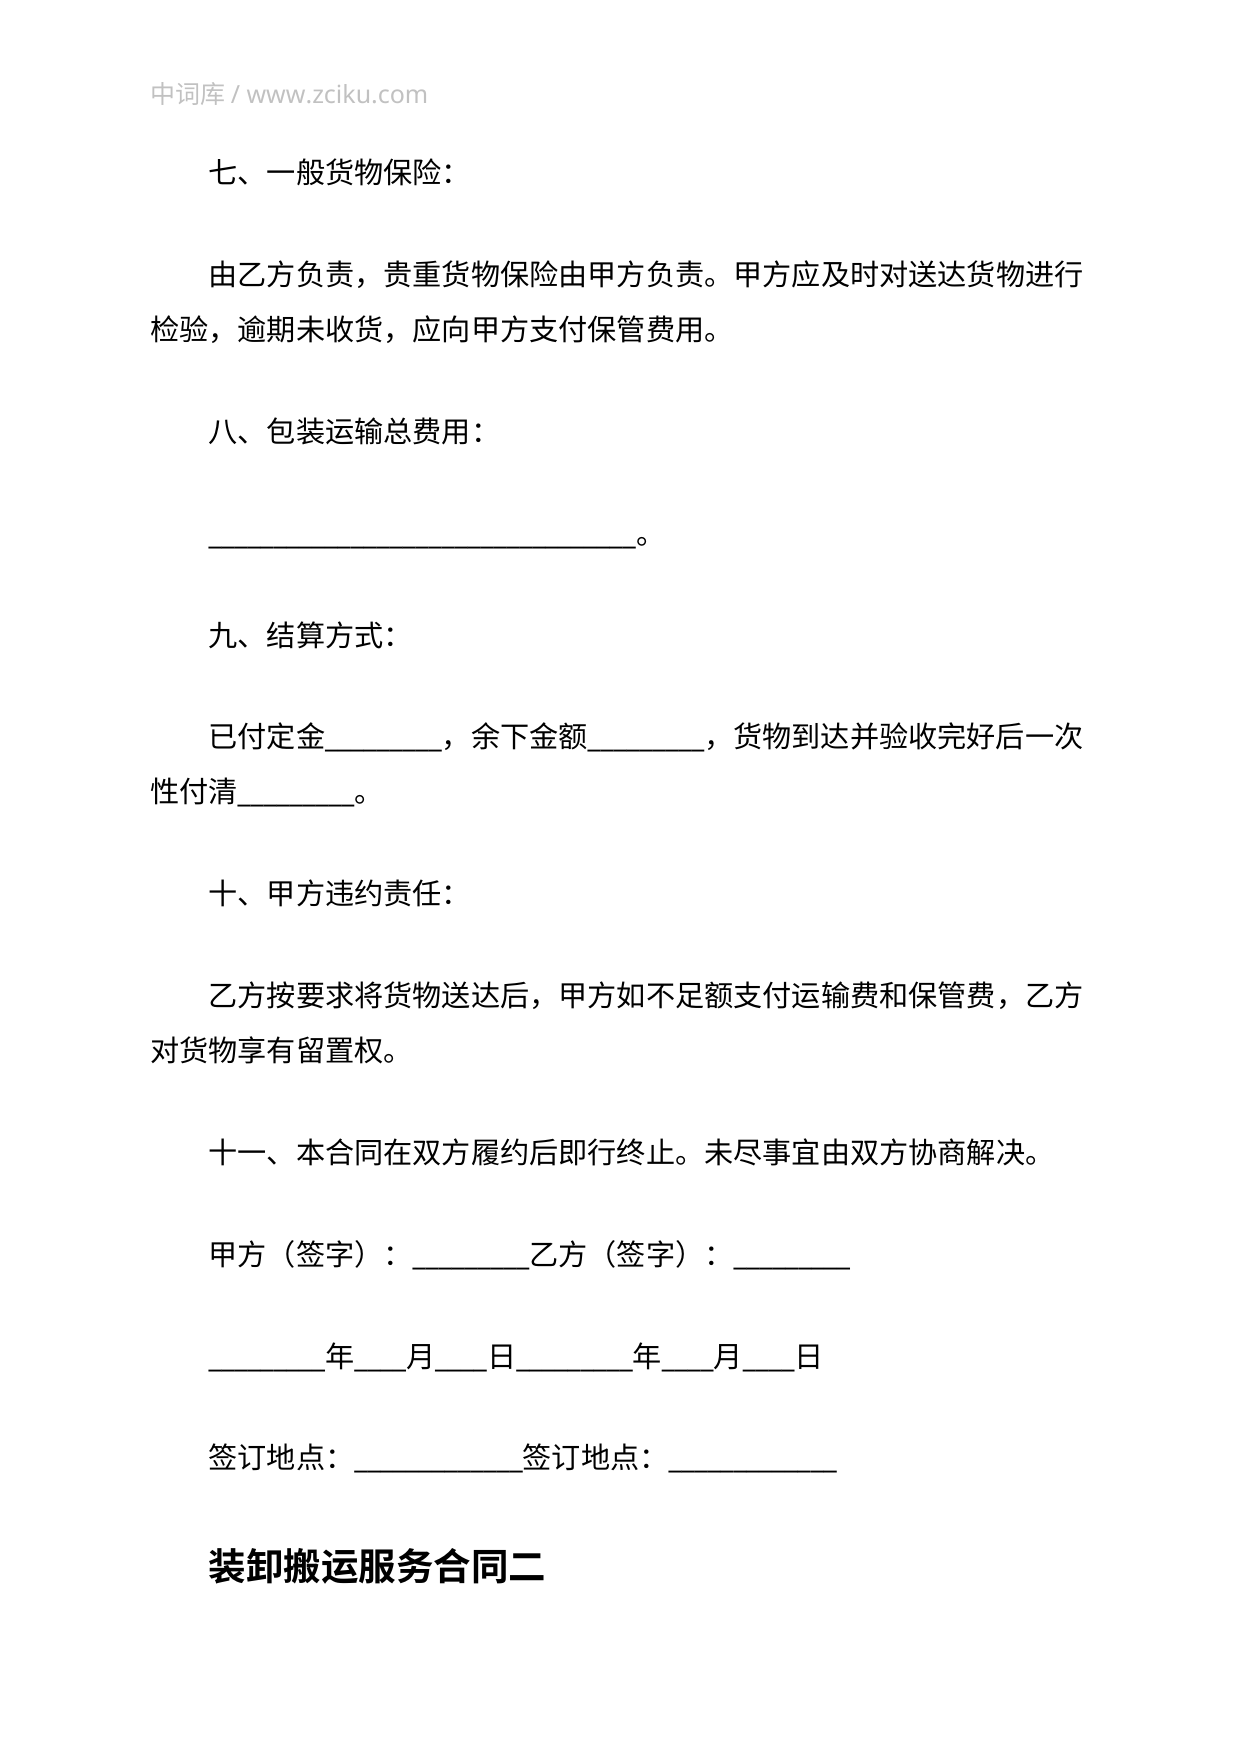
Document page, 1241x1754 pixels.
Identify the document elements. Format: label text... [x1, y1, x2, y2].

text 十、甲方违约责任： [150, 871, 1090, 913]
text 已付定金_________，余下金额_________，货物到达并验收完好后一次性付清_________。 [150, 714, 1090, 811]
text 由乙方负责，贵重货物保险由甲方负责。甲方应及时对送达货物进行检验，逾期未收货，应向甲方支付保管费用。 [150, 252, 1090, 349]
text 十一、本合同在双方履约后即行终止。未尽事宜由双方协商解决。 [150, 1129, 1090, 1172]
text 九、结算方式： [150, 612, 1090, 654]
text 七、一般货物保险： [150, 150, 1090, 192]
text 八、包装运输总费用： [150, 408, 1090, 451]
text 签订地点：_____________签订地点：_____________ [150, 1435, 1090, 1477]
text 甲方（签字）：_________乙方（签字）：_________ [150, 1231, 1090, 1273]
text _________________________________。 [150, 510, 1090, 553]
text 乙方按要求将货物送达后，甲方如不足额支付运输费和保管费，乙方对货物享有留置权。 [150, 973, 1090, 1070]
text _________年____月____日_________年____月____日 [150, 1333, 1090, 1376]
text 装卸搬运服务合同二 [150, 1537, 1090, 1591]
